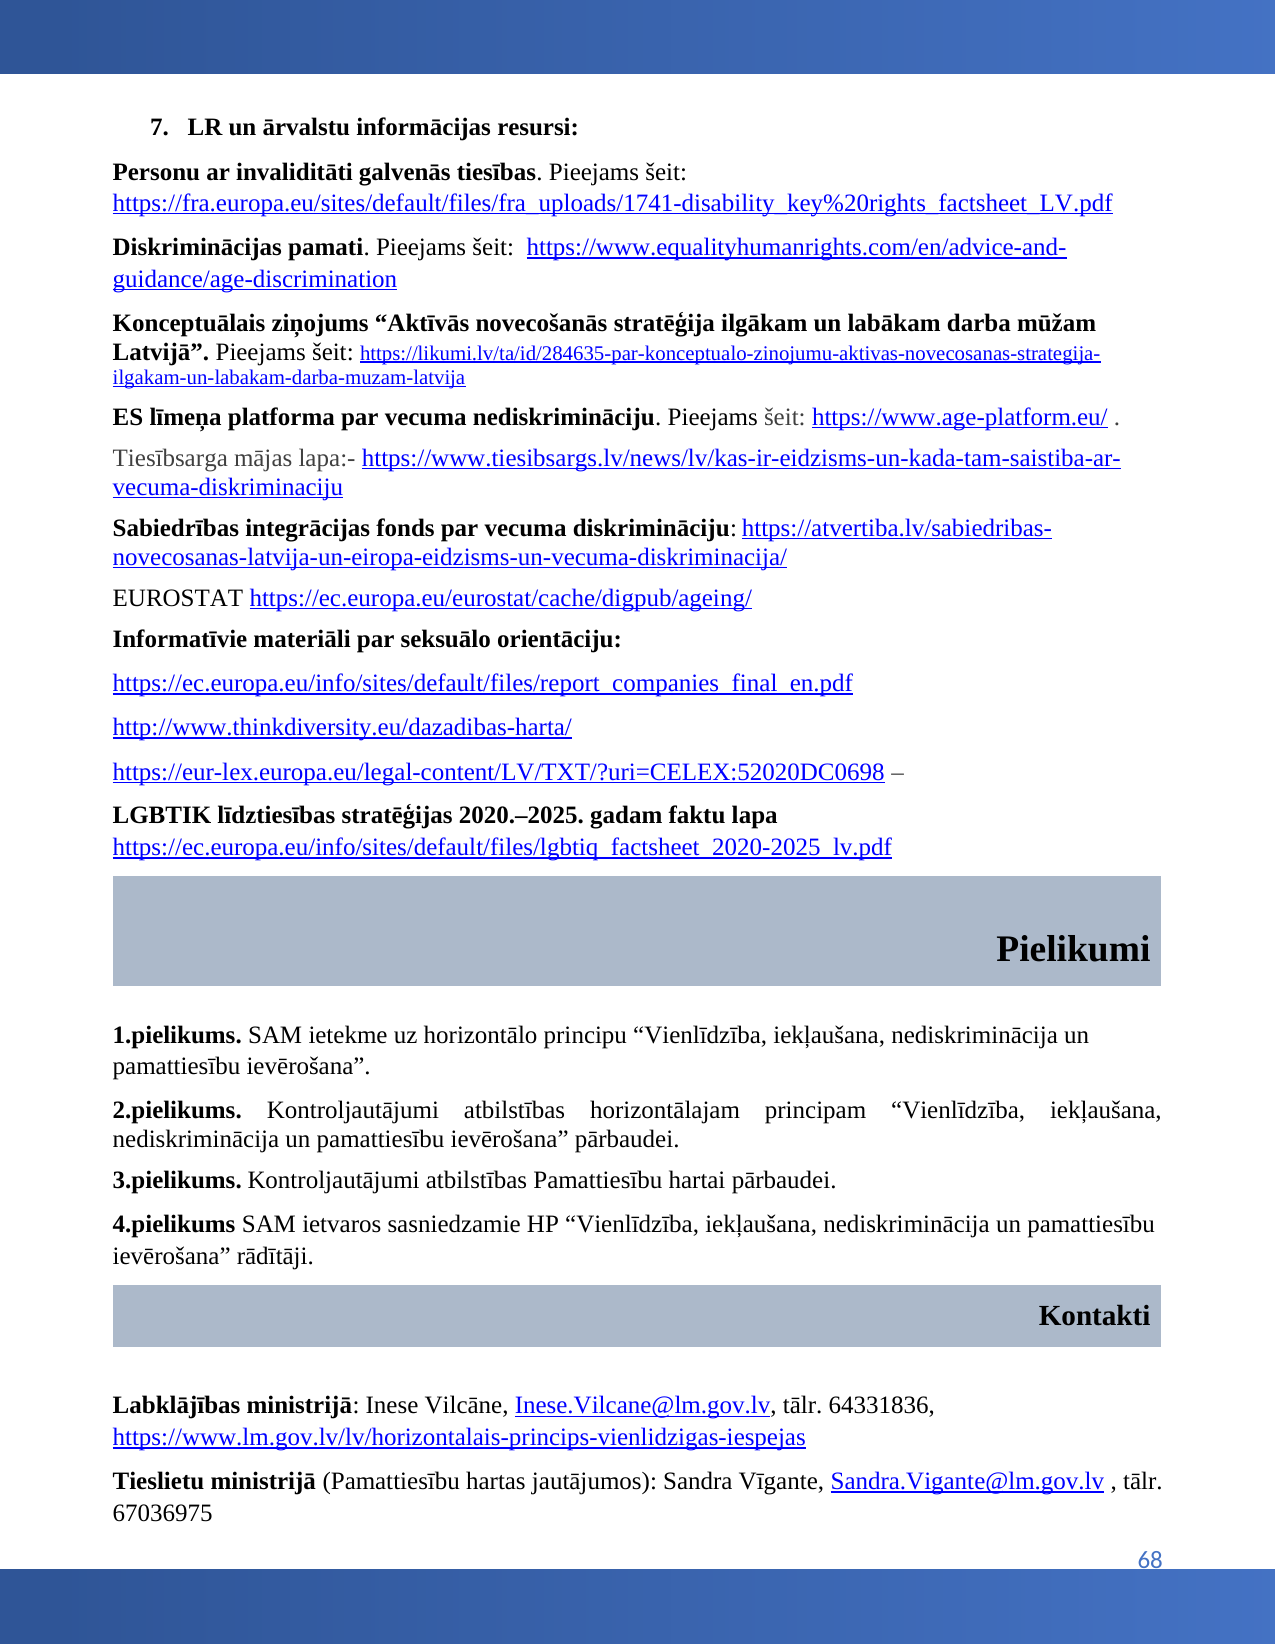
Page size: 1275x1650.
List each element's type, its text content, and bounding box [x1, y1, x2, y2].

text https://ec.europa.eu/info/sites/default/files/report_companies_final_en.pdf [112, 668, 1162, 697]
text http://www.thinkdiversity.eu/dazadibas-harta/ [112, 712, 1162, 741]
list LR un ārvalstu informācijas resursi: [150, 112, 1162, 141]
table_header Pielikumi [113, 876, 1161, 986]
text 1.pielikums. SAM ietekme uz horizontālo principu “Vienlīdzība, iekļaušana, nediskriminācija un pamattiesību ievērošana”. [112, 1020, 1162, 1080]
text EUROSTAT https://ec.europa.eu/eurostat/cache/digpub/ageing/ [112, 583, 1162, 612]
text ES līmeņa platforma par vecuma nediskrimināciju. Pieejams šeit: https://www.age-platform.eu/ . [112, 402, 1162, 431]
text 4.pielikums SAM ietvaros sasniedzamie HP “Vienlīdzība, iekļaušana, nediskriminācija un pamattiesību ievērošana” rādītāji. [112, 1209, 1162, 1270]
text Tieslietu ministrijā (Pamattiesību hartas jautājumos): Sandra Vīgante, Sandra.Vigante@lm.gov.lv , tālr. 67036975 [112, 1466, 1162, 1527]
text 2.pielikums. Kontroljautājumi atbilstības horizontālajam principam “Vienlīdzība, iekļaušana, nediskriminācija un pamattiesību ievērošana” pārbaudei. [112, 1095, 1162, 1153]
text https://eur-lex.europa.eu/legal-content/LV/TXT/?uri=CELEX:52020DC0698 – [112, 757, 1162, 785]
text Informatīvie materiāli par seksuālo orientāciju: [112, 624, 1162, 653]
text Diskriminācijas pamati. Pieejams šeit: https://www.equalityhumanrights.com/en/advice-and-guidance/age-discrimination [112, 232, 1162, 292]
text Labklājības ministrijā: Inese Vilcāne, Inese.Vilcane@lm.gov.lv, tālr. 64331836, https://www.lm.gov.lv/lv/horizontalais-princips-vienlidzigas-iespejas [112, 1391, 1162, 1451]
text Konceptuālais ziņojums “Aktīvās novecošanās stratēģija ilgākam un labākam darba mūžam Latvijā”. Pieejams šeit: https://likumi.lv/ta/id/284635-par-konceptualo-zinojumu-aktivas-novecosanas-strategija-ilgakam-un-labakam-darba-muzam-latvija [112, 308, 1162, 389]
text LGBTIK līdztiesības stratēģijas 2020.–2025. gadam faktu lapa https://ec.europa.eu/info/sites/default/files/lgbtiq_factsheet_2020-2025_lv.pdf [112, 801, 1162, 861]
text 3.pielikums. Kontroljautājumi atbilstības Pamattiesību hartai pārbaudei. [112, 1165, 1162, 1194]
text Tiesībsarga mājas lapa:- https://www.tiesibsargs.lv/news/lv/kas-ir-eidzisms-un-kada-tam-saistiba-ar-vecuma-diskriminaciju [112, 443, 1162, 501]
table_header Kontakti [113, 1285, 1161, 1347]
text Sabiedrības integrācijas fonds par vecuma diskrimināciju: https://atvertiba.lv/sabiedribas-novecosanas-latvija-un-eiropa-eidzisms-un-vecuma-diskriminacija/ [112, 513, 1162, 571]
text Personu ar invaliditāti galvenās tiesības. Pieejams šeit: https://fra.europa.eu/sites/default/files/fra_uploads/1741-disability_key%20rights_factsheet_LV.pdf [112, 157, 1162, 217]
